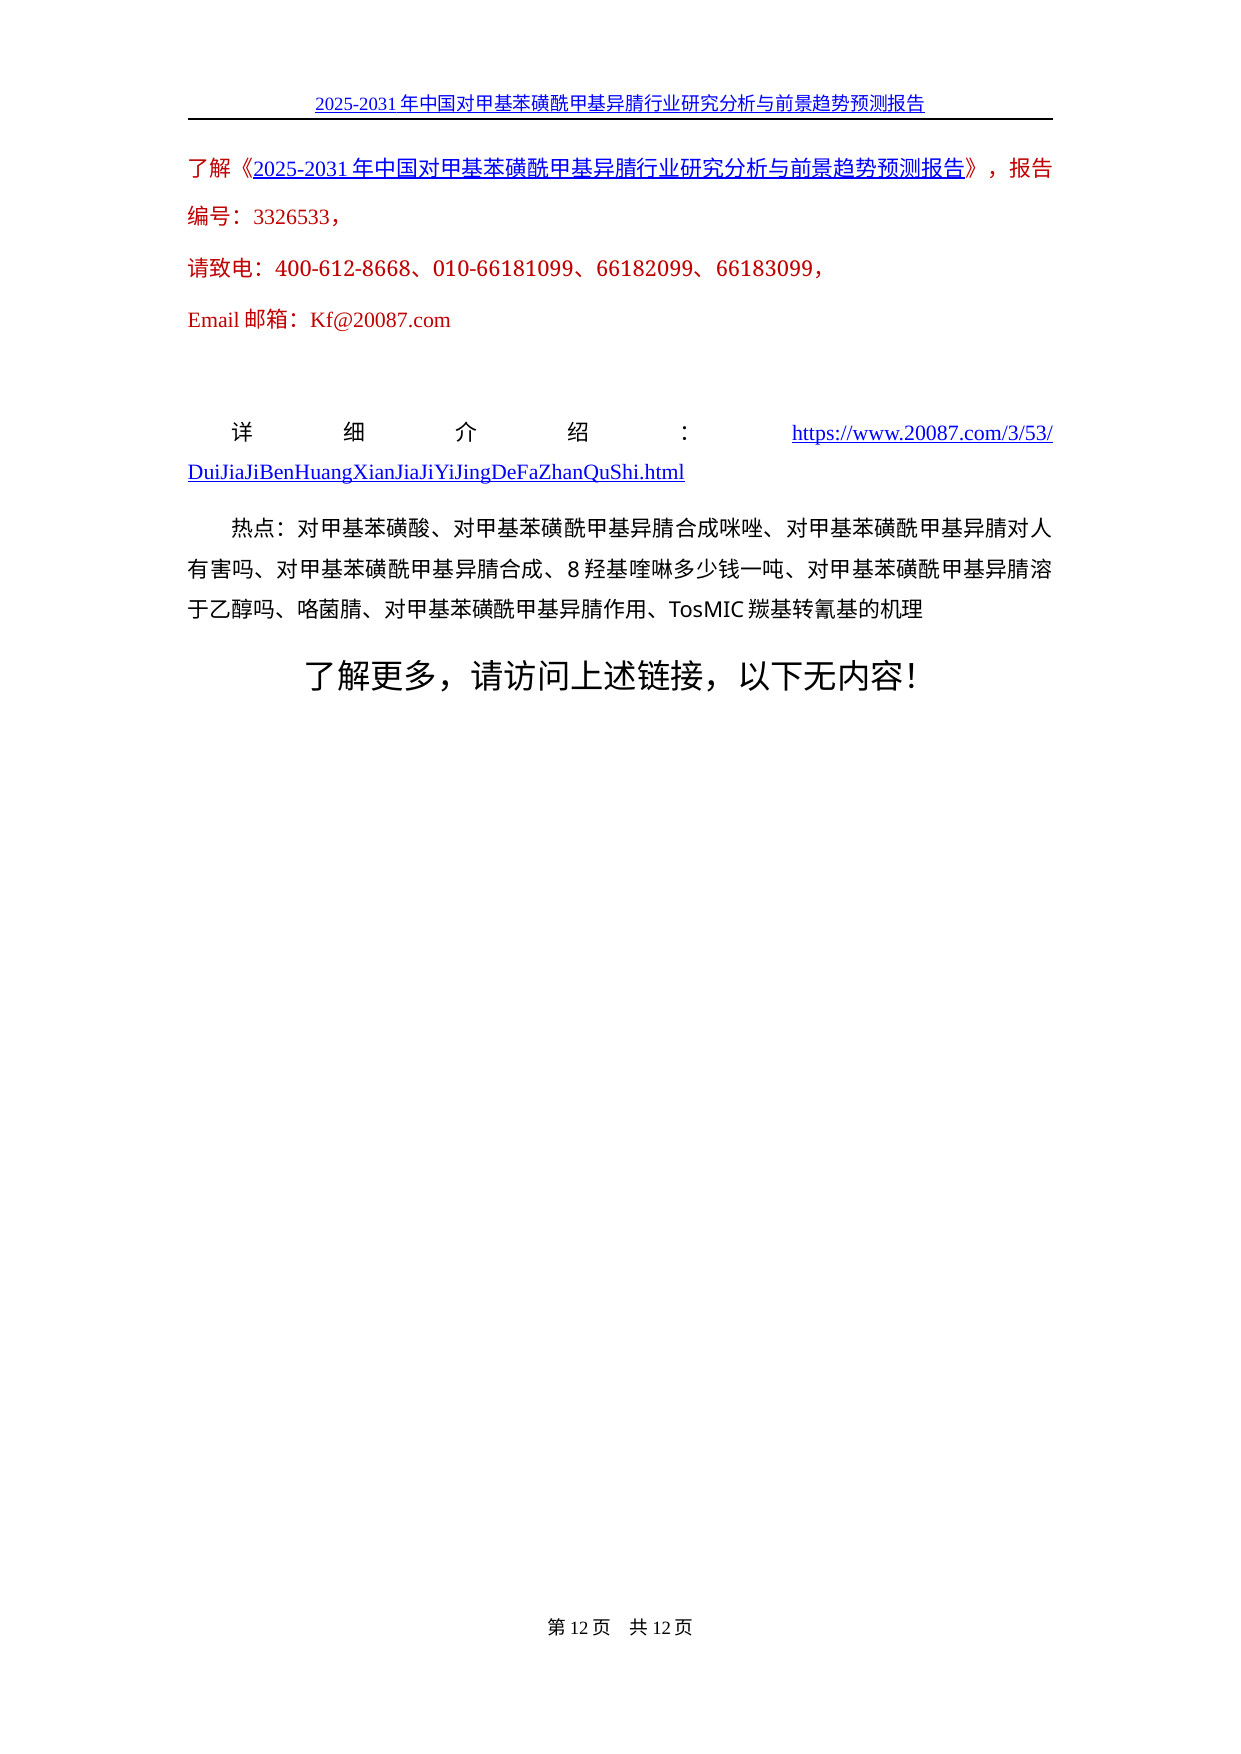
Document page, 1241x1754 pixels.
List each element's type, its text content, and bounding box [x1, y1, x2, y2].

text 热点：对甲基苯磺酸、对甲基苯磺酰甲基异腈合成咪唑、对甲基苯磺酰甲基异腈对人有害吗、对甲基苯磺酰甲基异腈合成、8羟基喹啉多少钱一吨、对甲基苯磺酰甲基异腈溶于乙醇吗、咯菌腈、对甲基苯磺酰甲基异腈作用、TosMIC羰基转氰基的机理 [187, 511, 1053, 624]
text 请致电：400-612-8668、010-66181099、66182099、66183099， [187, 251, 1053, 283]
title 了解更多，请访问上述链接，以下无内容！ [187, 642, 1053, 707]
text Email邮箱：Kf@20087.com [187, 302, 1053, 334]
text 详细介绍：https://www.20087.com/3/53/DuiJiaJiBenHuangXianJiaJiYiJingDeFaZhanQuShi.html [187, 415, 1053, 488]
text 了解《2025-2031年中国对甲基苯磺酰甲基异腈行业研究分析与前景趋势预测报告》，报告编号：3326533， [187, 150, 1053, 231]
